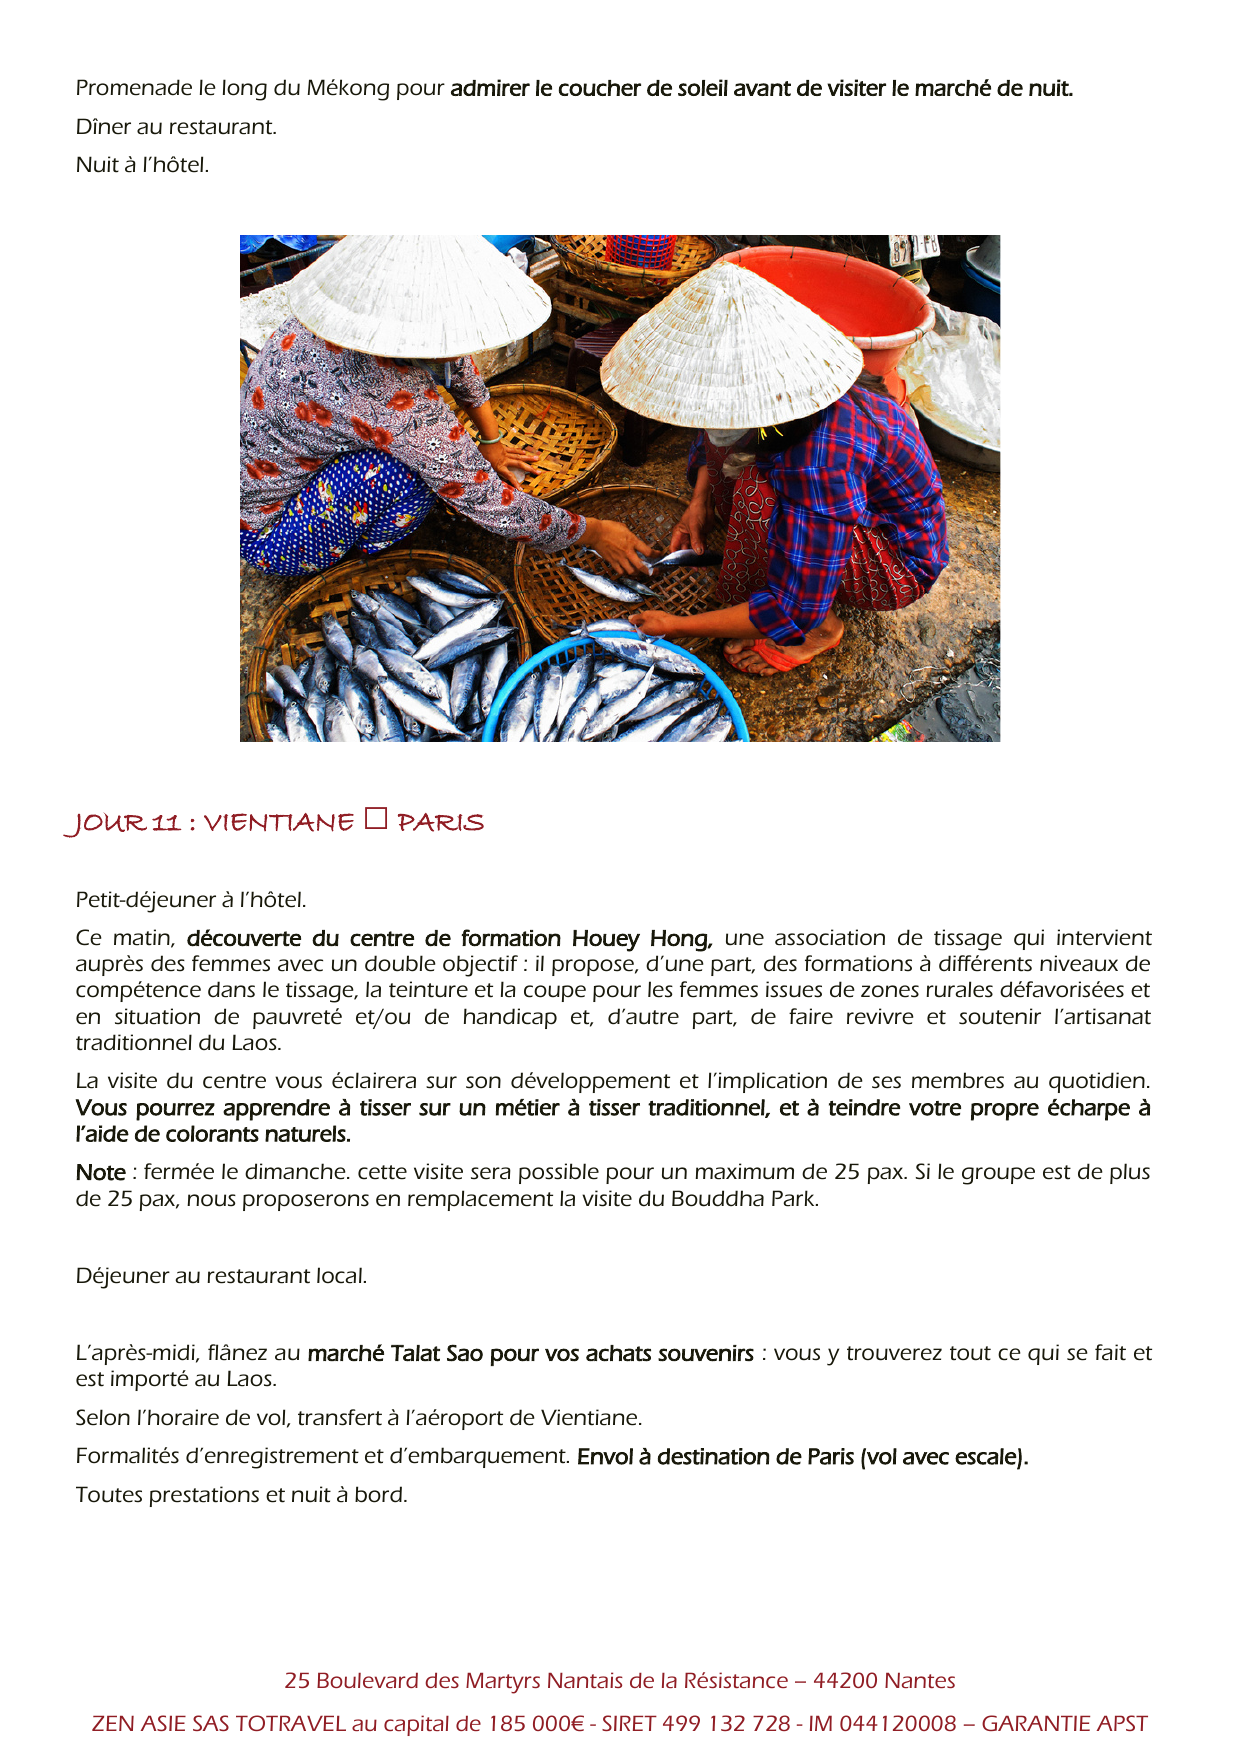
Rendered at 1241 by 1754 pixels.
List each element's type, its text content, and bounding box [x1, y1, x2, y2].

table_cell L’après-midi, flânez au marché Talat Sao pour vos achats souvenirs : vous y trouverez tout ce qui se fait et est importé au Laos. [75, 1340, 1164, 1405]
table_cell La visite du centre vous éclairera sur son développement et l’implication de ses membres au quotidien. Vous pourrez apprendre à tisser sur un métier à tisser traditionnel, et à teindre votre propre écharpe à l’aide de colorants naturels. [75, 1069, 1164, 1159]
table_cell Promenade le long du Mékong pour admirer le coucher de soleil avant de visiter le marché de nuit. [75, 75, 1164, 114]
table_cell Ce matin, découverte du centre de formation Houey Hong, une association de tissage qui intervient auprès des femmes avec un double objectif : il propose, d’une part, des formations à différents niveaux de compétence dans le tissage, la teinture et la coupe pour les femmes issues de zones rurales défavorisées et en situation de pauvreté et/ou de handicap et, d’autre part, de faire revivre et soutenir l’artisanat traditionnel du Laos. [75, 925, 1164, 1068]
table_cell Nuit à l’hôtel. [75, 152, 1164, 191]
picture [240, 235, 1001, 742]
table_cell Déjeuner au restaurant local. [75, 1263, 1164, 1340]
text Jour 11 : VIENTIANE  PARIS [75, 805, 1165, 841]
table_cell Formalités d’enregistrement et d’embarquement. Envol à destination de Paris (vol avec escale). [75, 1444, 1164, 1482]
table_cell Toutes prestations et nuit à bord. [75, 1482, 1164, 1521]
table_cell Selon l’horaire de vol, transfert à l’aéroport de Vientiane. [75, 1405, 1164, 1443]
table_cell Dîner au restaurant. [75, 114, 1164, 152]
table_header Petit-déjeuner à l’hôtel. [75, 887, 1164, 925]
table_cell Note : fermée le dimanche. cette visite sera possible pour un maximum de 25 pax. Si le groupe est de plus de 25 pax, nous proposerons en remplacement la visite du Bouddha Park. [75, 1159, 1164, 1263]
